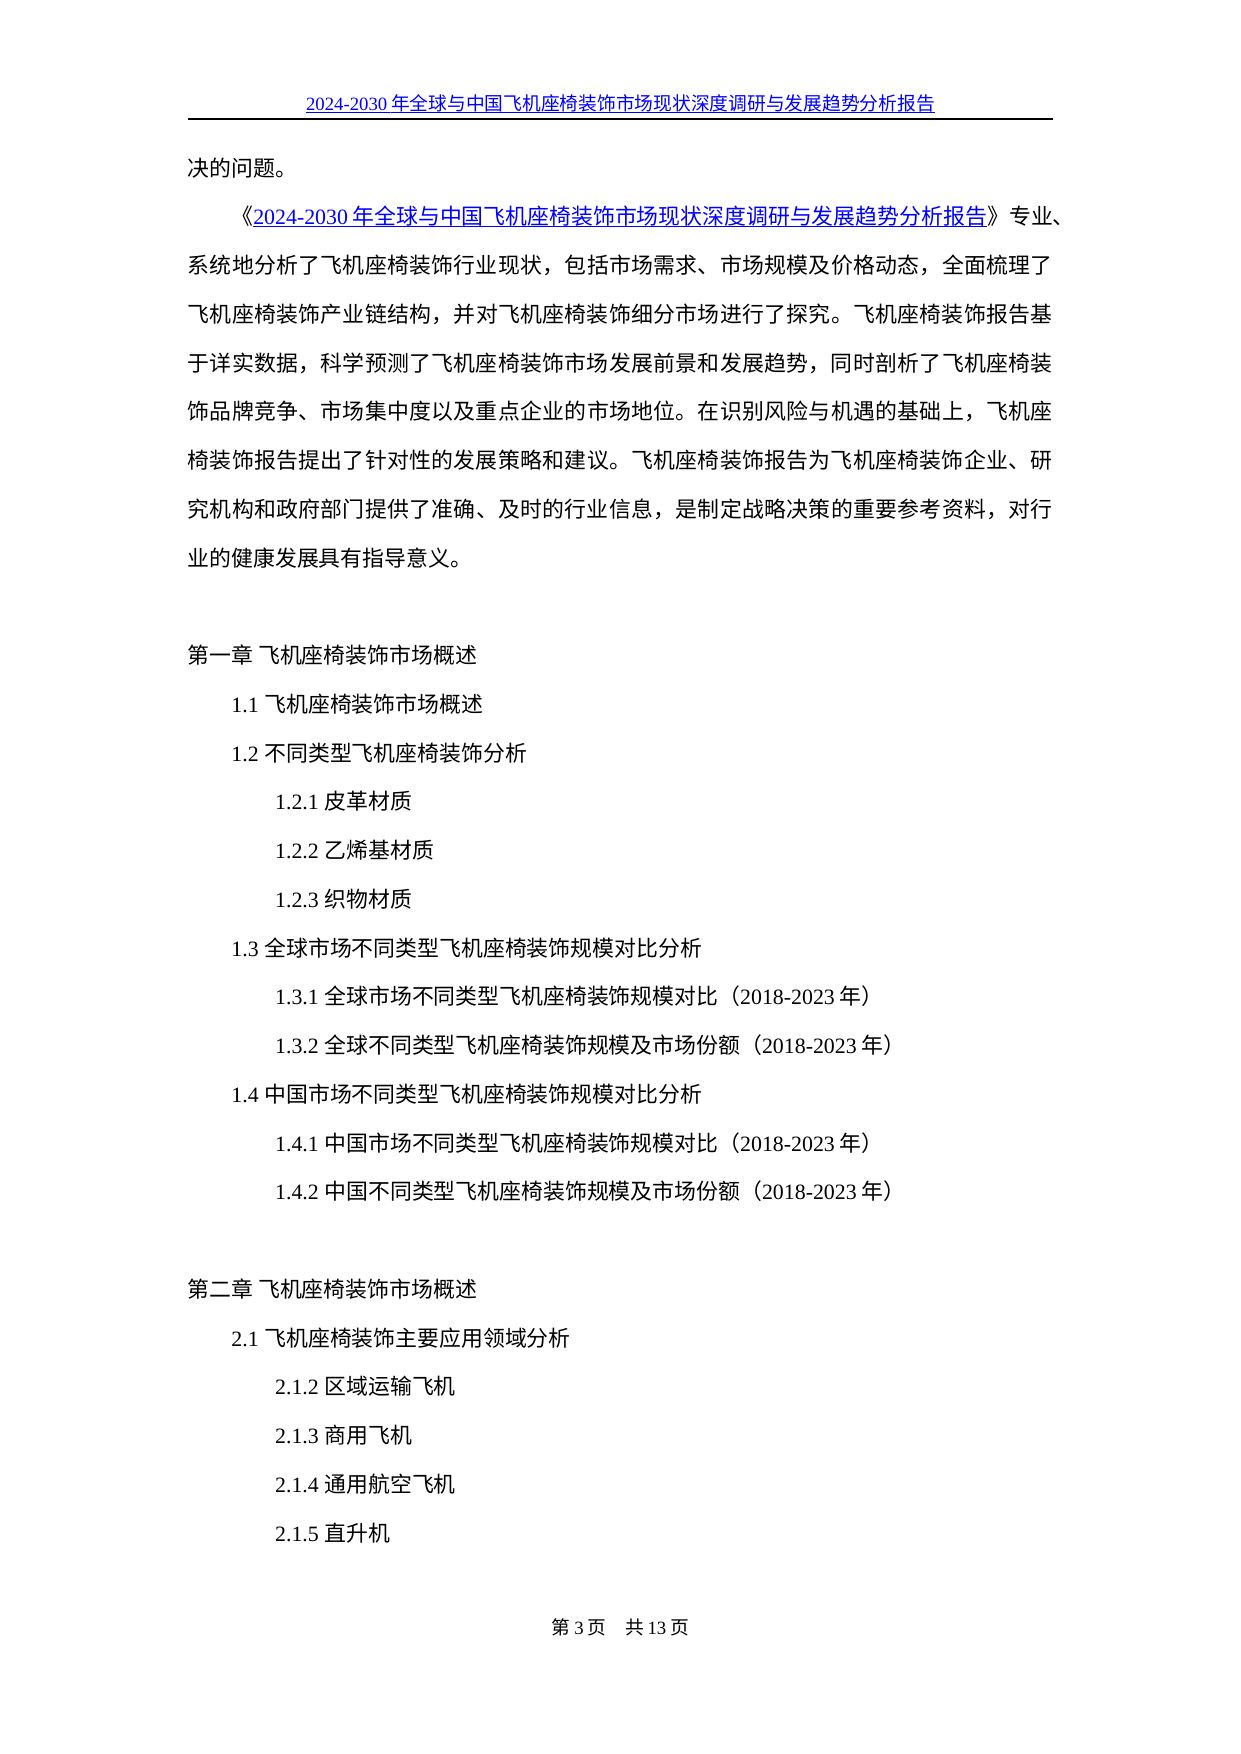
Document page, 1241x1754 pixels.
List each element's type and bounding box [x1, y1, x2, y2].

text [187, 150, 1053, 1548]
